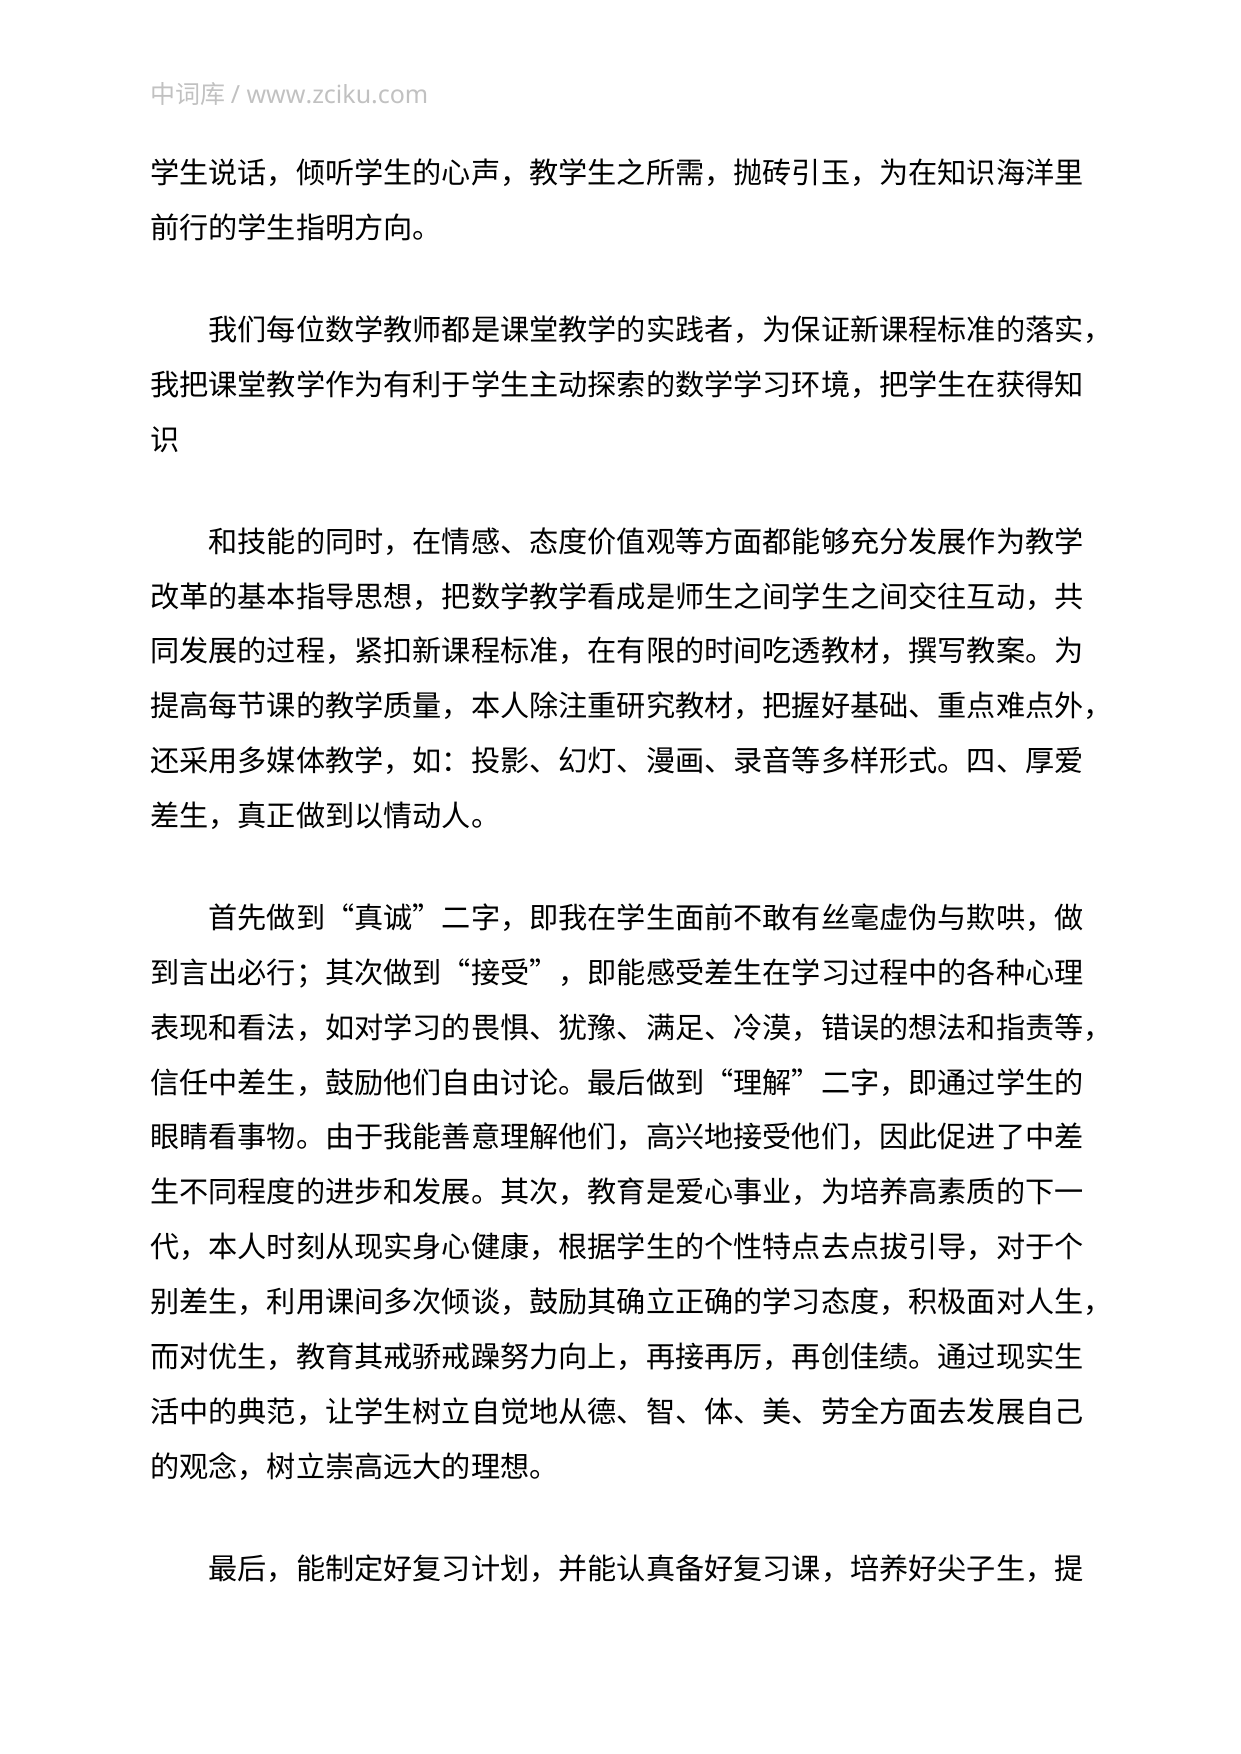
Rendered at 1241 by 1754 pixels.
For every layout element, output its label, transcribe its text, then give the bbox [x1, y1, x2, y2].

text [150, 150, 1090, 247]
text 我们每位数学教师都是课堂教学的实践者，为保证新课程标准的落实，我把课堂教学作为有利于学生主动探索的数学学习环境，把学生在获得知识 [150, 307, 1090, 459]
text 和技能的同时，在情感、态度价值观等方面都能够充分发展作为教学改革的基本指导思想，把数学教学看成是师生之间学生之间交往互动，共同发展的过程，紧扣新课程标准，在有限的时间吃透教材，撰写教案。为提高每节课的教学质量，本人除注重研究教材，把握好基础、重点难点外，还采用多媒体教学，如：投影、幻灯、漫画、录音等多样形式。四、厚爱差生，真正做到以情动人。 [150, 518, 1090, 835]
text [150, 1545, 1090, 1587]
text 首先做到“真诚”二字，即我在学生面前不敢有丝毫虚伪与欺哄，做到言出必行；其次做到“接受”，即能感受差生在学习过程中的各种心理表现和看法，如对学习的畏惧、犹豫、满足、冷漠，错误的想法和指责等，信任中差生，鼓励他们自由讨论。最后做到“理解”二字，即通过学生的眼睛看事物。由于我能善意理解他们，高兴地接受他们，因此促进了中差生不同程度的进步和发展。其次，教育是爱心事业，为培养高素质的下一代，本人时刻从现实身心健康，根据学生的个性特点去点拔引导，对于个别差生，利用课间多次倾谈，鼓励其确立正确的学习态度，积极面对人生，而对优生，教育其戒骄戒躁努力向上，再接再厉，再创佳绩。通过现实生活中的典范，让学生树立自觉地从德、智、体、美、劳全方面去发展自己的观念，树立崇高远大的理想。 [150, 894, 1090, 1486]
